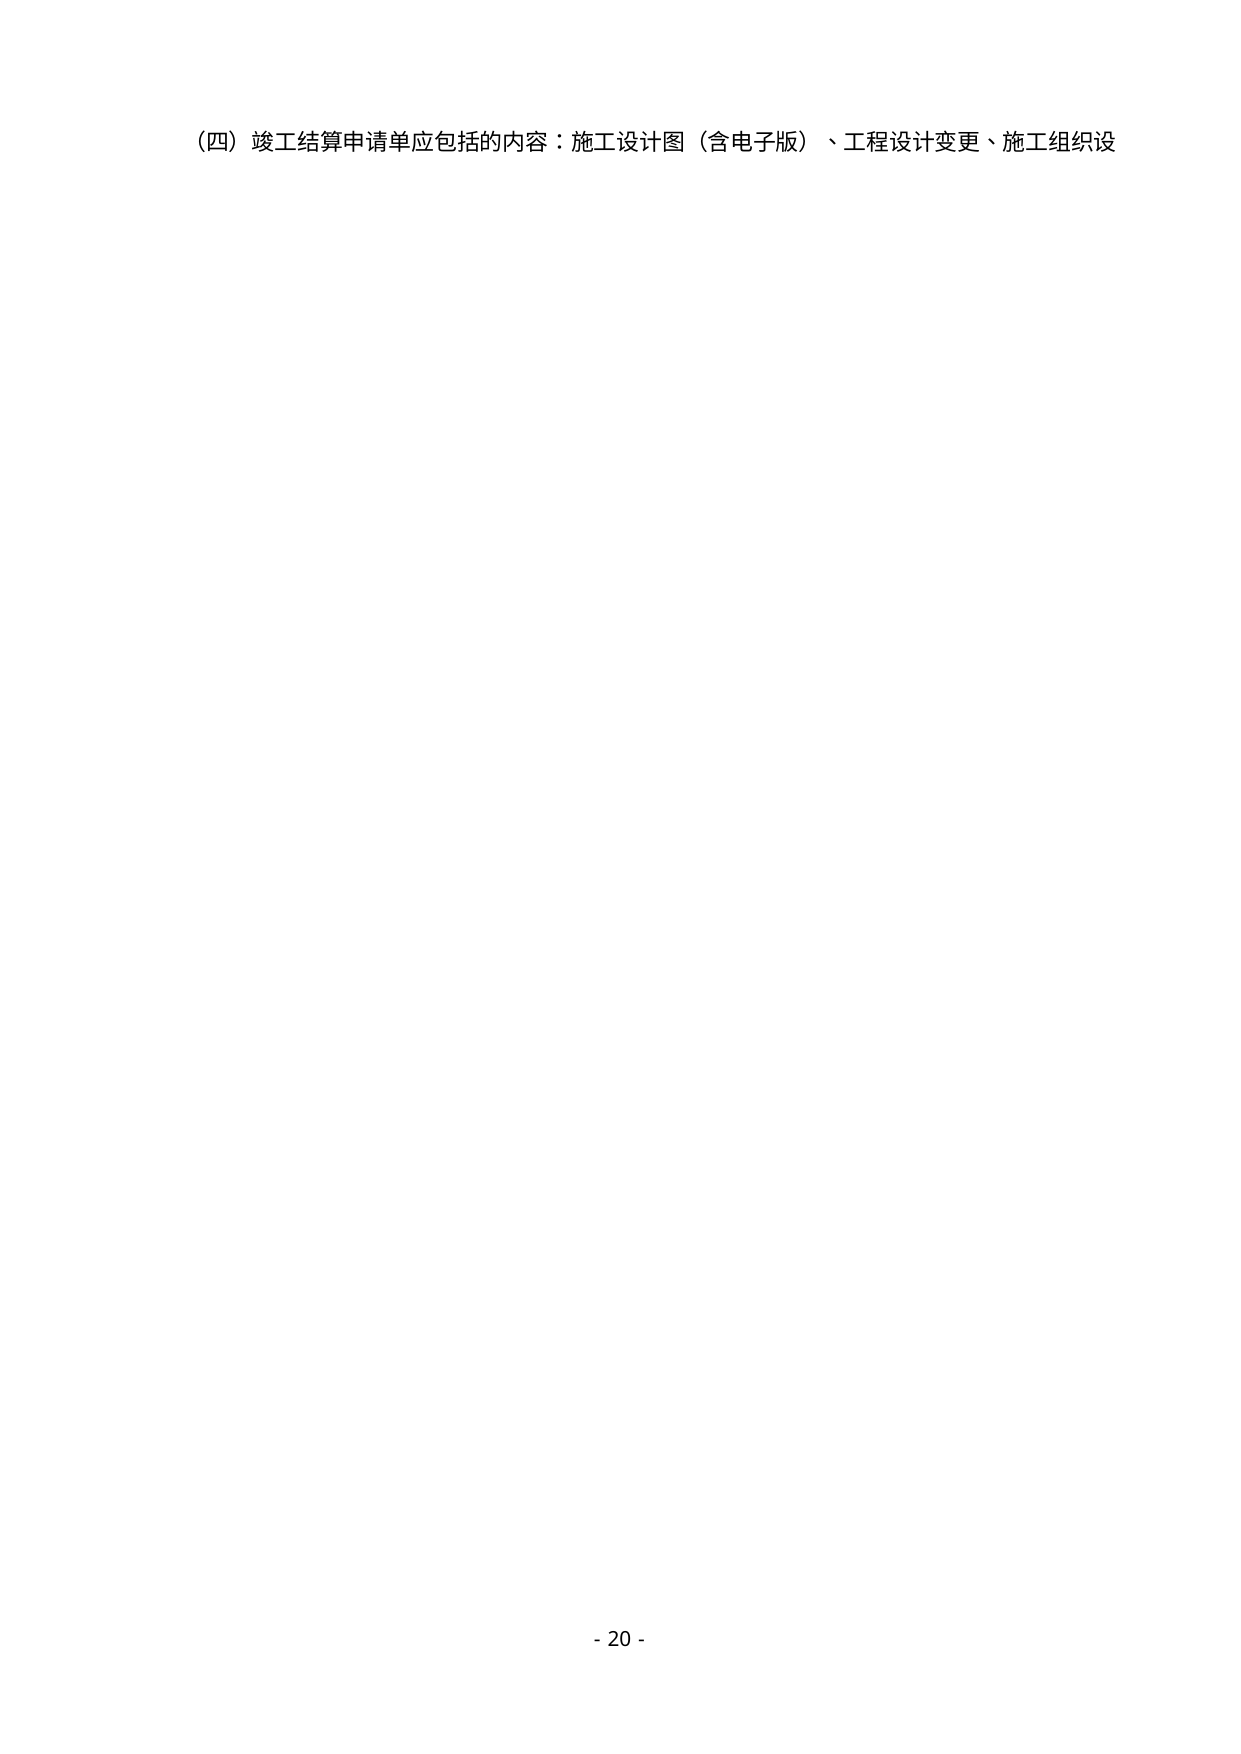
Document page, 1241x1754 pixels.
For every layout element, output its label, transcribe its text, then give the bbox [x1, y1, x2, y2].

text （四）竣工结算申请单应包括的内容：施工设计图（含电子版）、工程设计变更、施工组织设 [137, 127, 1116, 156]
